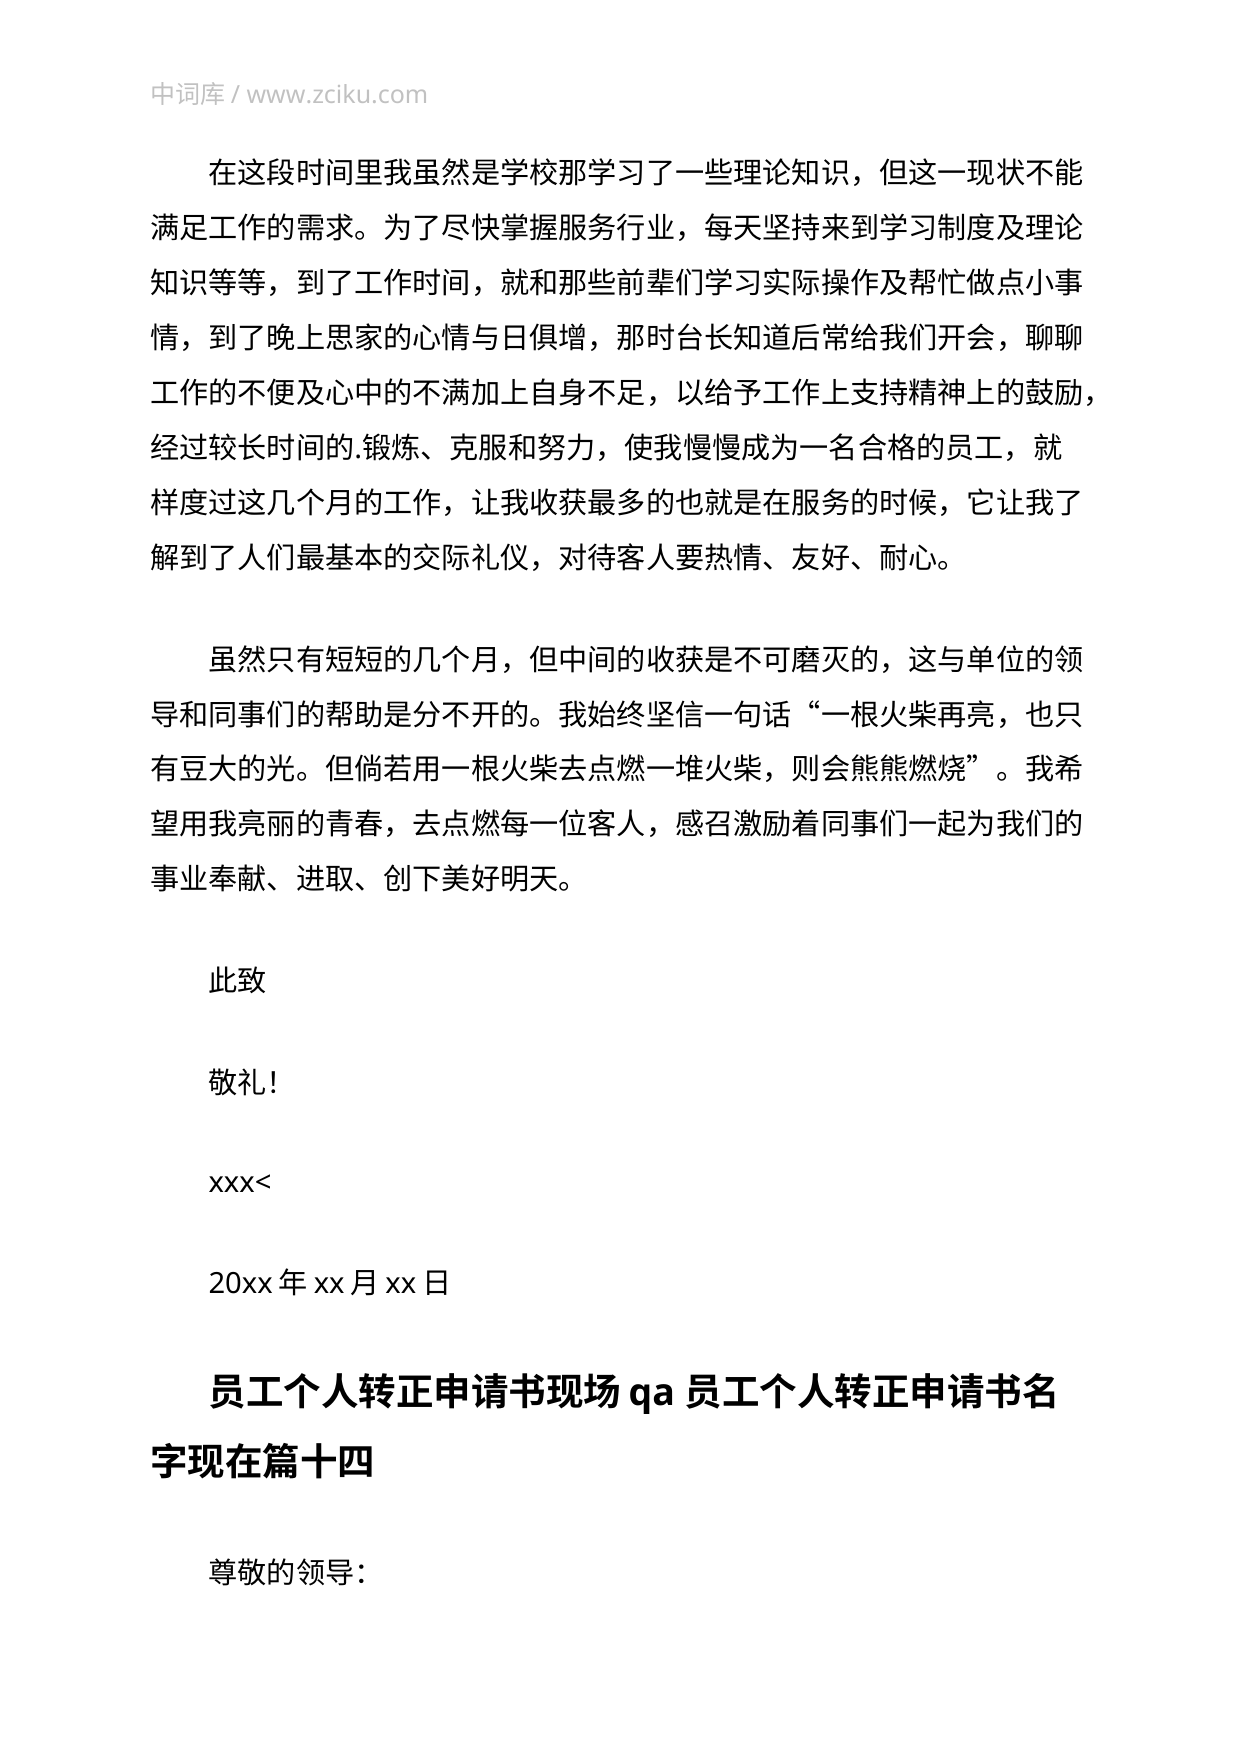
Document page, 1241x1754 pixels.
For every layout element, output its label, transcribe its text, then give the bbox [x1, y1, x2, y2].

text 尊敬的领导： [150, 1549, 1090, 1592]
text 20xx年xx月xx日 [150, 1259, 1090, 1302]
text 敬礼！ [150, 1059, 1090, 1102]
text 在这段时间里我虽然是学校那学习了一些理论知识，但这一现状不能满足工作的需求。为了尽快掌握服务行业，每天坚持来到学习制度及理论知识等等，到了工作时间，就和那些前辈们学习实际操作及帮忙做点小事情，到了晚上思家的心情与日俱增，那时台长知道后常给我们开会，聊聊工作的不便及心中的不满加上自身不足，以给予工作上支持精神上的鼓励，经过较长时间的.锻炼、克服和努力，使我慢慢成为一名合格的员工，就样度过这几个月的工作，让我收获最多的也就是在服务的时候，它让我了解到了人们最基本的交际礼仪，对待客人要热情、友好、耐心。 [150, 150, 1090, 577]
text xxx< [150, 1161, 1090, 1201]
text 此致 [150, 957, 1090, 1000]
text 虽然只有短短的几个月，但中间的收获是不可磨灭的，这与单位的领导和同事们的帮助是分不开的。我始终坚信一句话“一根火柴再亮，也只有豆大的光。但倘若用一根火柴去点燃一堆火柴，则会熊熊燃烧”。我希望用我亮丽的青春，去点燃每一位客人，感召激励着同事们一起为我们的事业奉献、进取、创下美好明天。 [150, 636, 1090, 898]
text 员工个人转正申请书现场qa 员工个人转正申请书名字现在篇十四 [150, 1361, 1090, 1486]
